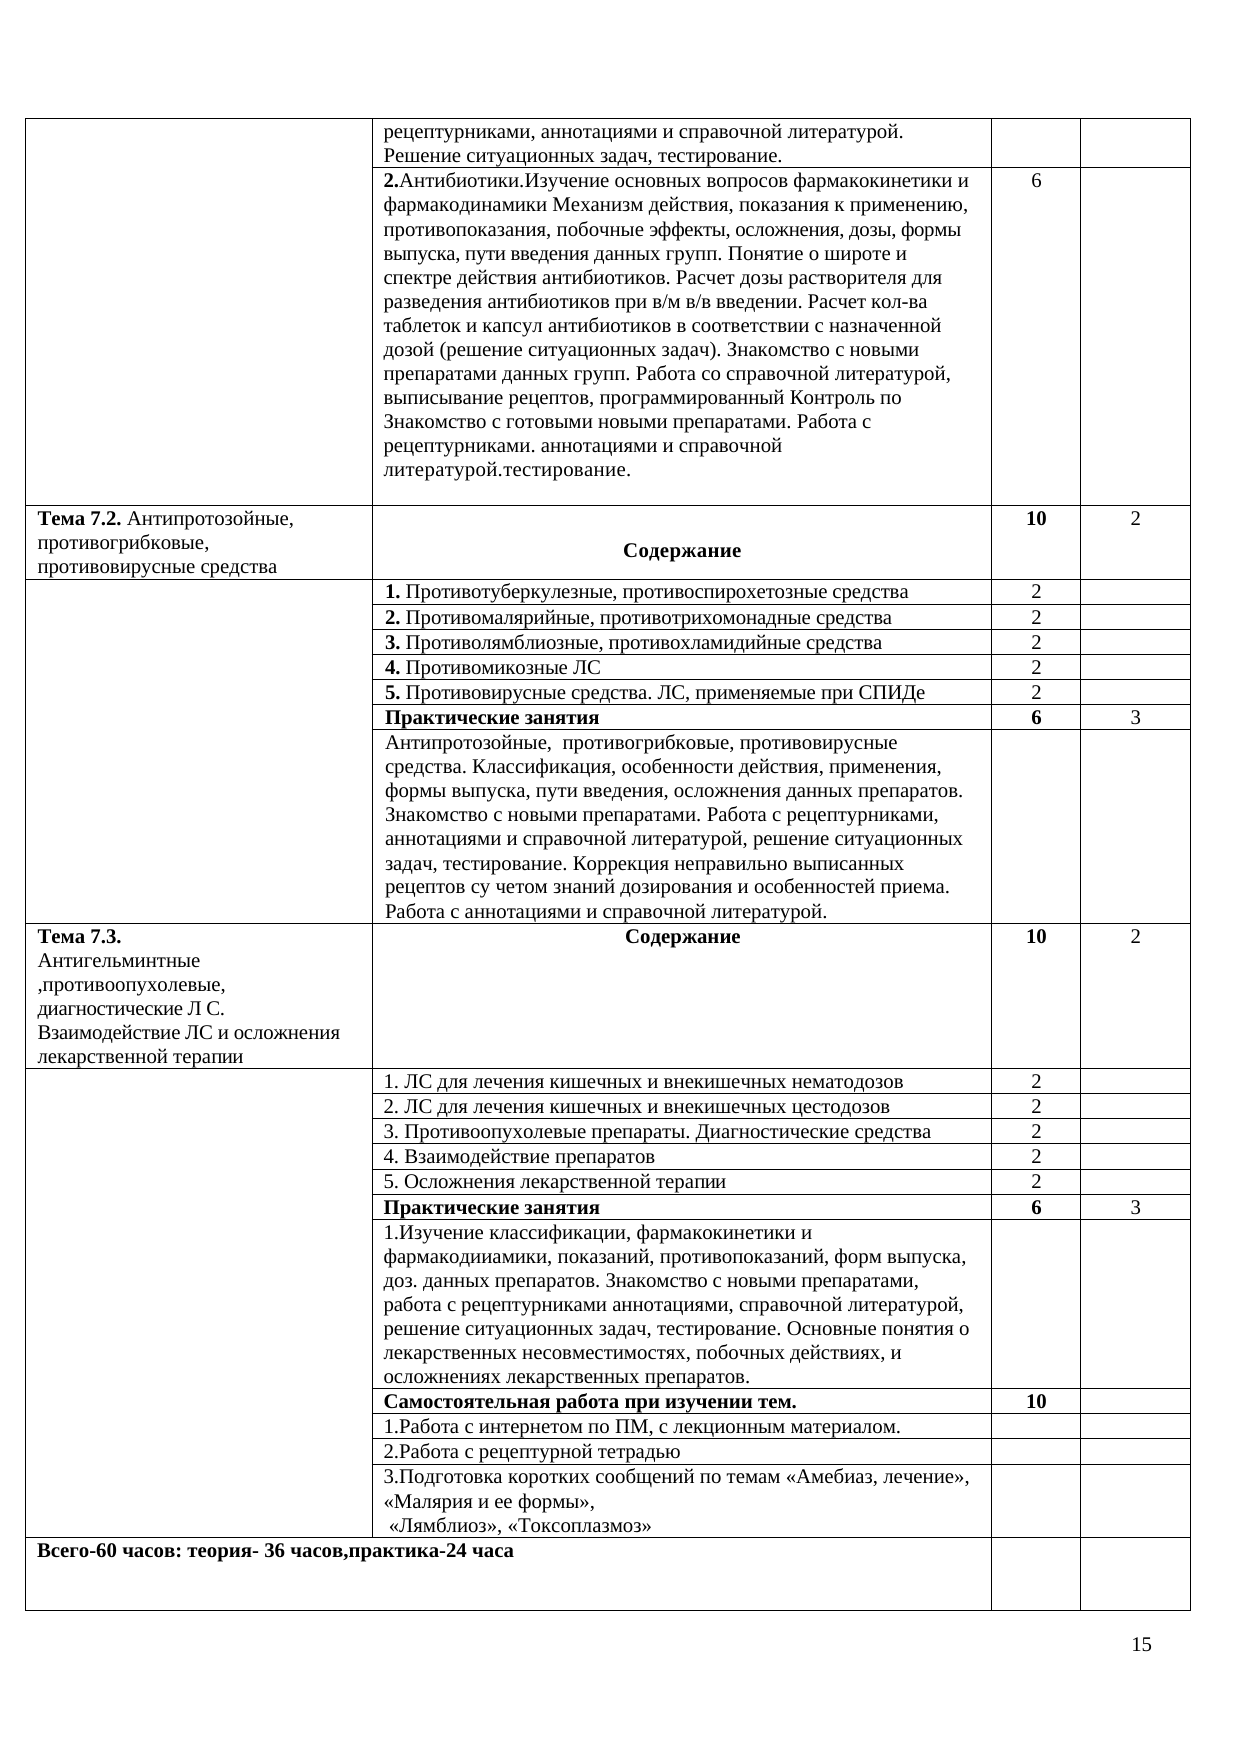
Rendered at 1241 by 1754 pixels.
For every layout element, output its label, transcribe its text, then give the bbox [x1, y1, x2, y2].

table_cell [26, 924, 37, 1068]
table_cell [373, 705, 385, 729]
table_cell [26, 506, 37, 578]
table_cell [1081, 168, 1190, 505]
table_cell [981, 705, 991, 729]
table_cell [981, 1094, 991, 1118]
table_cell 10 [992, 924, 1080, 1068]
table_cell 6 [992, 168, 1080, 505]
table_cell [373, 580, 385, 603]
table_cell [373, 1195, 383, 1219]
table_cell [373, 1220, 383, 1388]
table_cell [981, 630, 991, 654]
table_cell [992, 1414, 1080, 1438]
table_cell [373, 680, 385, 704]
table_cell [1081, 1144, 1190, 1168]
table_cell 2 [992, 680, 1080, 704]
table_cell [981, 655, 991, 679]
table_cell [1081, 1094, 1190, 1118]
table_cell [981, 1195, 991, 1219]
table_cell Содержание [373, 506, 991, 578]
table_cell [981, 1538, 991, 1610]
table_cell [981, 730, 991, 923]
table_cell 3 [1081, 1195, 1190, 1219]
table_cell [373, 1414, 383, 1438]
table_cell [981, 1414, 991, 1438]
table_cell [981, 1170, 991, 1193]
table_cell 6 [992, 119, 1080, 167]
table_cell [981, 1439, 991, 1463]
table_cell [1081, 605, 1190, 629]
table_cell 6 [992, 1195, 1080, 1219]
table_cell [1081, 655, 1190, 679]
table_cell [992, 730, 1080, 923]
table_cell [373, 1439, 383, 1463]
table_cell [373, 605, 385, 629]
table_cell [1081, 1170, 1190, 1193]
table_cell 2 [992, 630, 1080, 654]
table_cell [1081, 630, 1190, 654]
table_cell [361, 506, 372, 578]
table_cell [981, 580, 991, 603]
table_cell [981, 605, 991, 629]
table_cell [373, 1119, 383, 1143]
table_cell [373, 119, 991, 167]
table_cell 2 [992, 1069, 1080, 1093]
table_cell 2.Антибиотики.Изучение основных вопросов фармакокинетики и фармакодинамики Механизм действия, показания к применению, противопоказания, побочные эффекты, осложнения, дозы, формы выпуска, пути введения данных групп. Понятие о широте и спектре действия антибиотиков. Расчет дозы растворителя для разведения антибиотиков при в/м в/в введении. Расчет кол-ва таблеток и капсул антибиотиков в соответствии с назначенной дозой (решение ситуационных задач). Знакомство с новыми препаратами данных групп. Работа со справочной литературой, выписывание рецептов, программированный Контроль по Знакомство с готовыми новыми препаратами. Работа с рецептурниками. аннотациями и справочной литературой.тестирование. [373, 168, 991, 505]
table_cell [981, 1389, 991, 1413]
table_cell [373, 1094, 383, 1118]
table_cell 2 [992, 1094, 1080, 1118]
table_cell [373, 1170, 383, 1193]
table_cell [1081, 1439, 1190, 1463]
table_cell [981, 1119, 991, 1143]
table_cell 2 [992, 1170, 1080, 1193]
table_cell 10 [992, 1389, 1080, 1413]
table_cell [1081, 1414, 1190, 1438]
table_cell [26, 1069, 372, 1537]
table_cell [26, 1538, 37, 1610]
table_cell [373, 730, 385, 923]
table_cell [1081, 1069, 1190, 1093]
table_cell Содержание [373, 924, 991, 1068]
table_cell 2 [1081, 924, 1190, 1068]
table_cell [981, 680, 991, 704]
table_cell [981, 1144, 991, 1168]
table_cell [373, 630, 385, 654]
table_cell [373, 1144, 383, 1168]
table_cell [1081, 1389, 1190, 1413]
table_cell 2 [992, 580, 1080, 603]
table_cell [26, 580, 372, 923]
table_cell 2 [1081, 506, 1190, 578]
table_cell 6 [992, 705, 1080, 729]
table_cell 2 [992, 1119, 1080, 1143]
table_cell 1. ЛС для лечения кишечных и внекишечных нематодозов [373, 1069, 991, 1093]
table_cell [1081, 1538, 1190, 1610]
table_cell [1081, 680, 1190, 704]
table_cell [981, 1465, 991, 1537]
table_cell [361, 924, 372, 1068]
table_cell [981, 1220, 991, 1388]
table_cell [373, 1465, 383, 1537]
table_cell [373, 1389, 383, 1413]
table_cell [1081, 1119, 1190, 1143]
table_cell [992, 1220, 1080, 1388]
table_cell [1081, 119, 1190, 167]
table_cell [1081, 580, 1190, 603]
table_cell [992, 1538, 1080, 1610]
table_cell [992, 1439, 1080, 1463]
table_cell 10 [992, 506, 1080, 578]
table_cell 2 [992, 1144, 1080, 1168]
table_cell 2 [992, 655, 1080, 679]
table_cell [1081, 1465, 1190, 1537]
table_cell 3 [1081, 705, 1190, 729]
table_cell [992, 1465, 1080, 1537]
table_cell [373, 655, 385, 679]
table_cell [1081, 1220, 1190, 1388]
table_cell 2 [992, 605, 1080, 629]
table_cell [1081, 730, 1190, 923]
